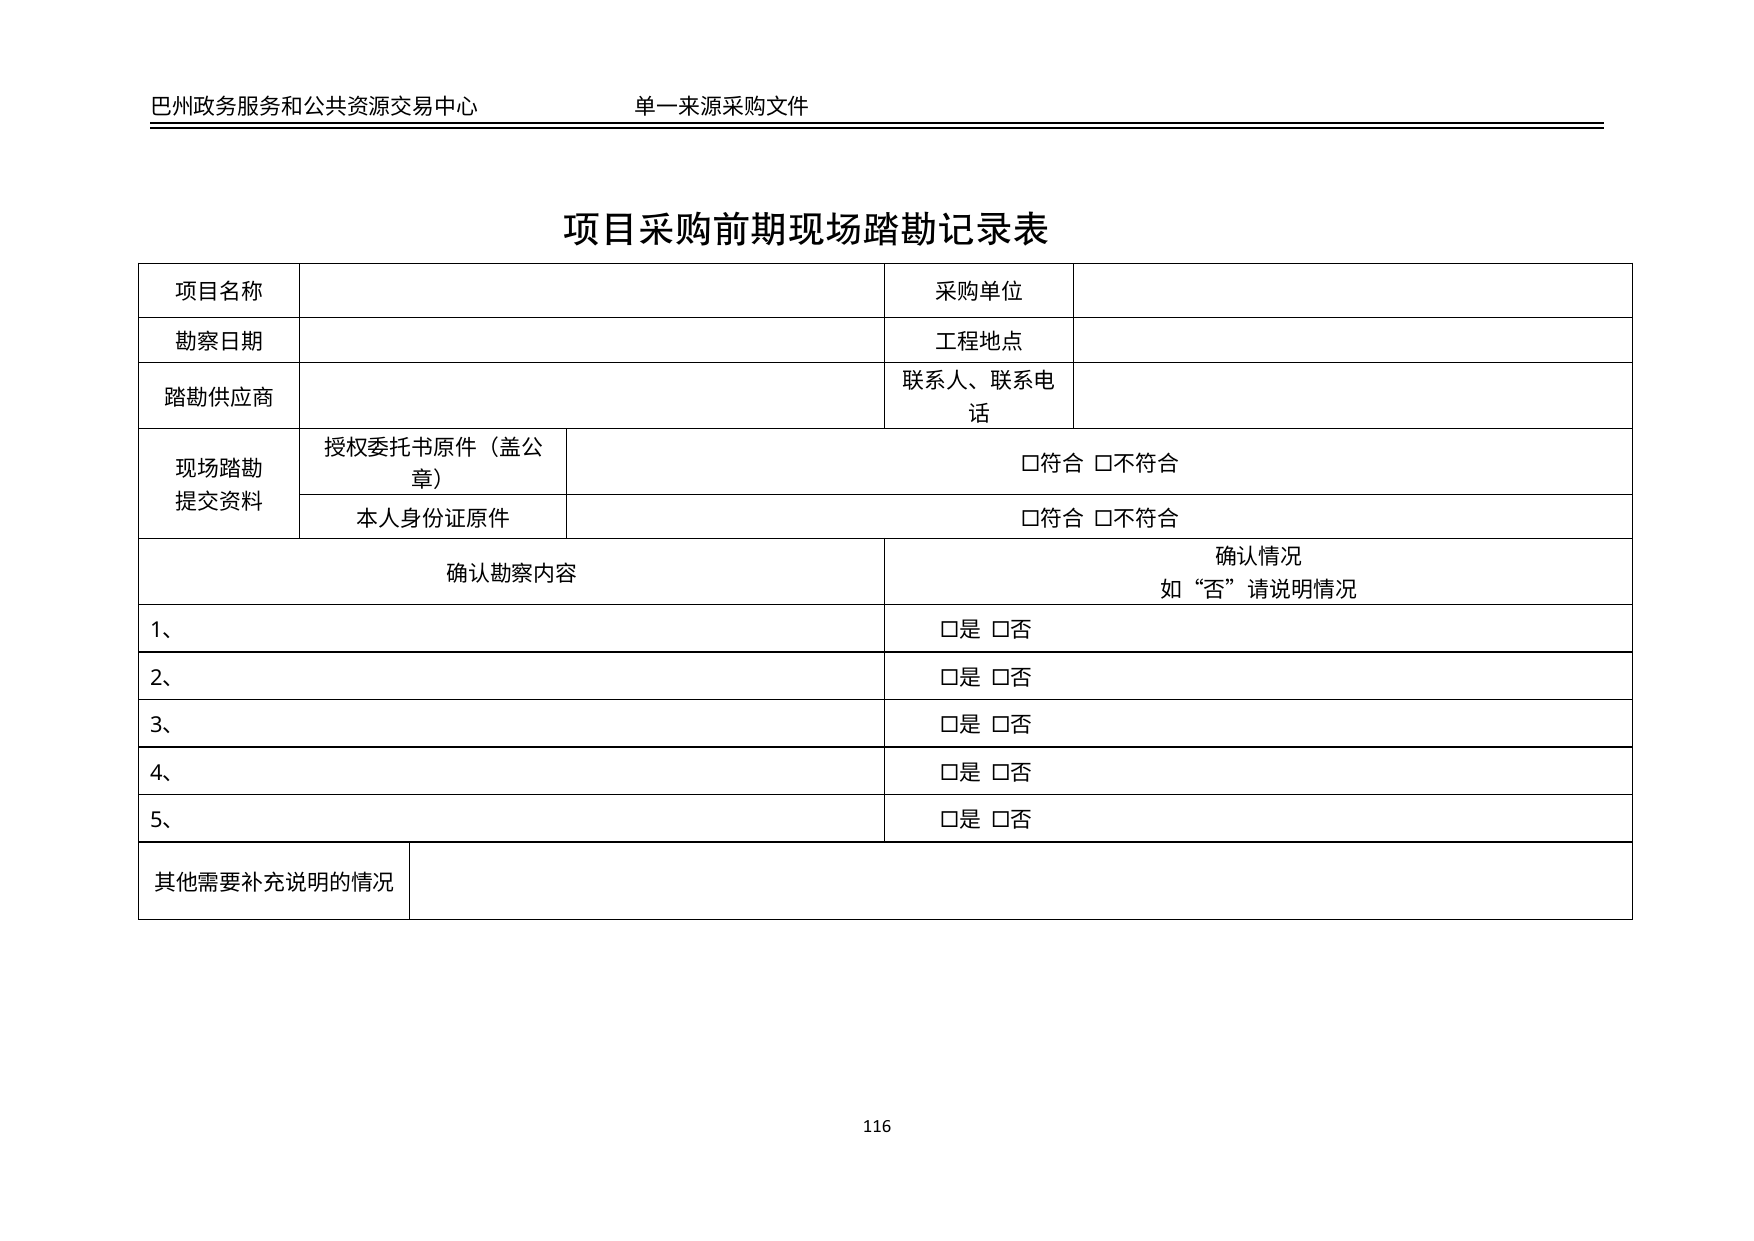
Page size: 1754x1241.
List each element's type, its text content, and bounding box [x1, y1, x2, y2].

table_cell 符合 不符合 [567, 495, 1632, 538]
table_header [1074, 264, 1632, 317]
table_cell 1、 [139, 605, 884, 651]
table_cell 5、 [139, 795, 884, 841]
table_cell 是 否 [885, 605, 1632, 651]
table_header [300, 264, 884, 317]
table_cell 4、 [139, 748, 884, 794]
table_cell 符合 不符合 [567, 429, 1632, 494]
table_cell 3、 [139, 700, 884, 746]
table_header 项目名称 [139, 264, 299, 317]
table_header 采购单位 [885, 264, 1073, 317]
table_cell 是 否 [885, 653, 1632, 699]
table_cell 确认勘察内容 [139, 539, 884, 604]
table_cell 是 否 [885, 700, 1632, 746]
table_cell 工程地点 [885, 318, 1073, 362]
table_cell [1074, 363, 1632, 428]
table_cell [300, 318, 884, 362]
table_cell 踏勘供应商 [139, 363, 299, 428]
table_cell 2、 [139, 653, 884, 699]
table_cell 现场踏勘 提交资料 [139, 429, 299, 538]
table_cell 是 否 [885, 795, 1632, 841]
table_cell [410, 843, 1632, 919]
table_cell 本人身份证原件 [300, 495, 566, 538]
table_cell 是 否 [885, 748, 1632, 794]
table_cell [1074, 318, 1632, 362]
table_cell [300, 363, 884, 428]
table_cell 勘察日期 [139, 318, 299, 362]
table_cell 联系人、联系电话 [885, 363, 1073, 428]
text 项目采购前期现场踏勘记录表 [150, 198, 1604, 263]
table_cell 确认情况 如“否”请说明情况 [885, 539, 1632, 604]
table_cell 其他需要补充说明的情况 [139, 843, 409, 919]
table_cell 授权委托书原件（盖公章） [300, 429, 566, 494]
